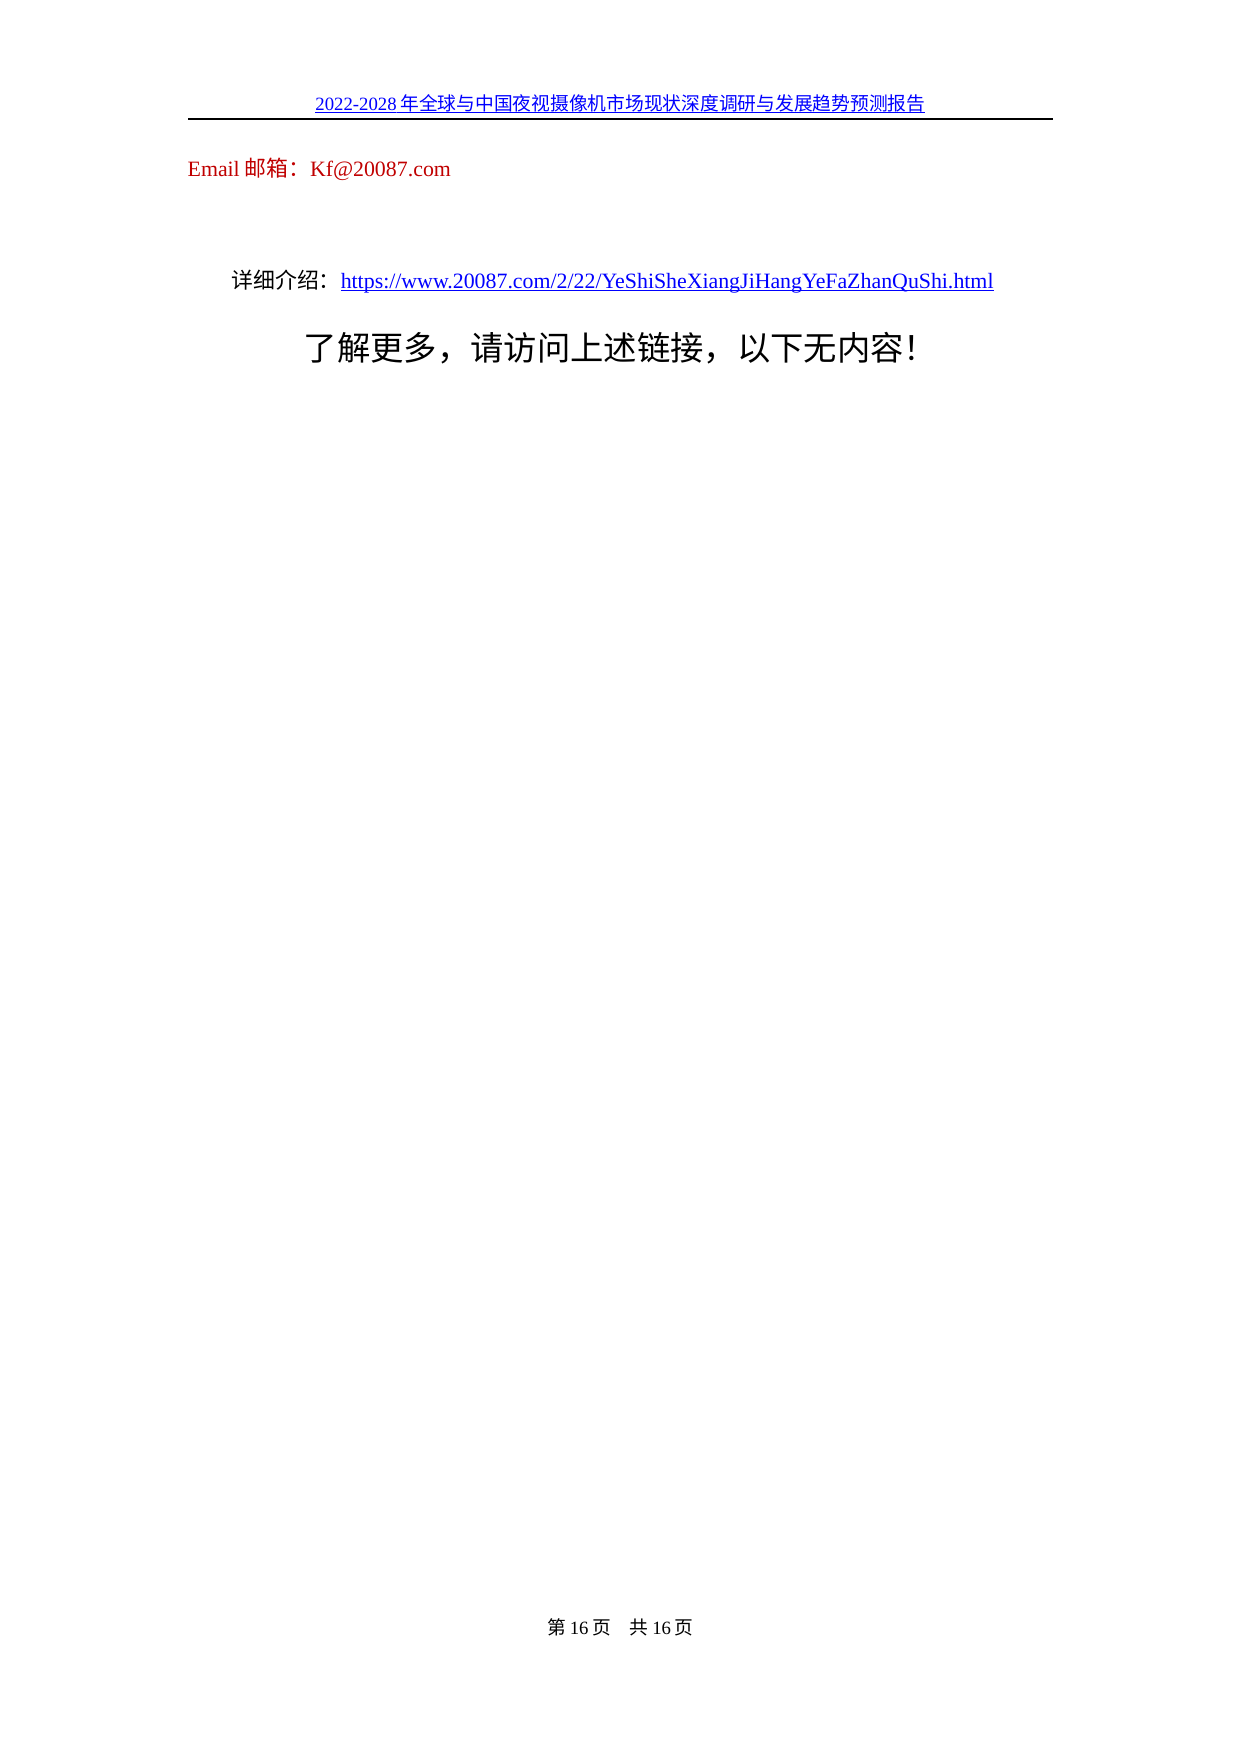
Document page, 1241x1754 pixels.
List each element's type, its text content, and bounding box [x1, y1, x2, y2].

text 详细介绍：https://www.20087.com/2/22/YeShiSheXiangJiHangYeFaZhanQuShi.html [187, 263, 1053, 296]
title 了解更多，请访问上述链接，以下无内容！ [187, 313, 1053, 378]
text Email邮箱：Kf@20087.com [187, 150, 1053, 183]
